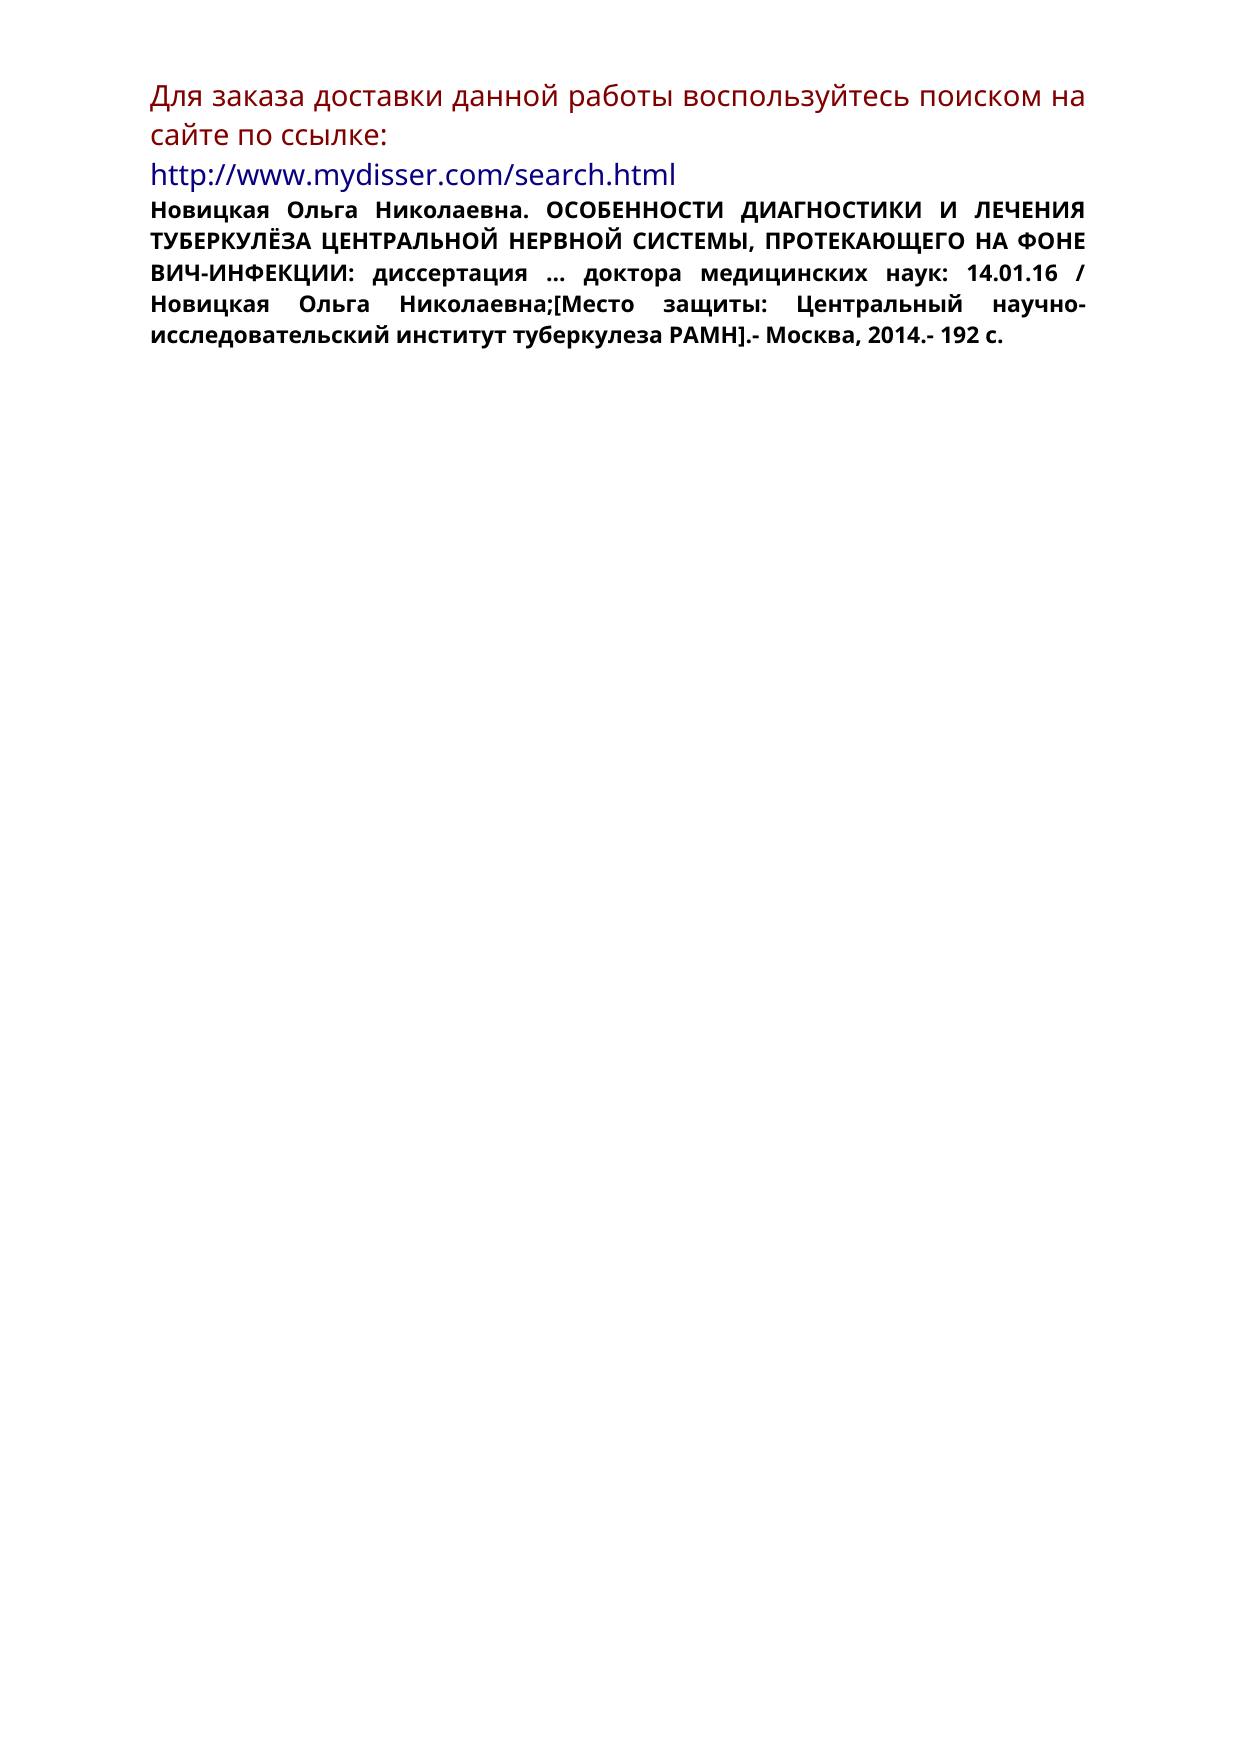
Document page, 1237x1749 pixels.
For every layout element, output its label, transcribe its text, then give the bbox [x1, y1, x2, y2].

text Новицкая Ольга Николаевна. ОСОБЕННОСТИ ДИАГНОСТИКИ И ЛЕЧЕНИЯ ТУБЕРКУЛЁЗА ЦЕНТРАЛЬНОЙ НЕРВНОЙ СИСТЕМЫ, ПРОТЕКАЮЩЕГО НА ФОНЕ ВИЧ-ИНФЕКЦИИ: диссертация ... доктора медицинских наук: 14.01.16 / Новицкая Ольга Николаевна;[Место защиты: Центральный научно-исследовательский институт туберкулеза РАМН].- Москва, 2014.- 192 с. [150, 194, 1086, 350]
